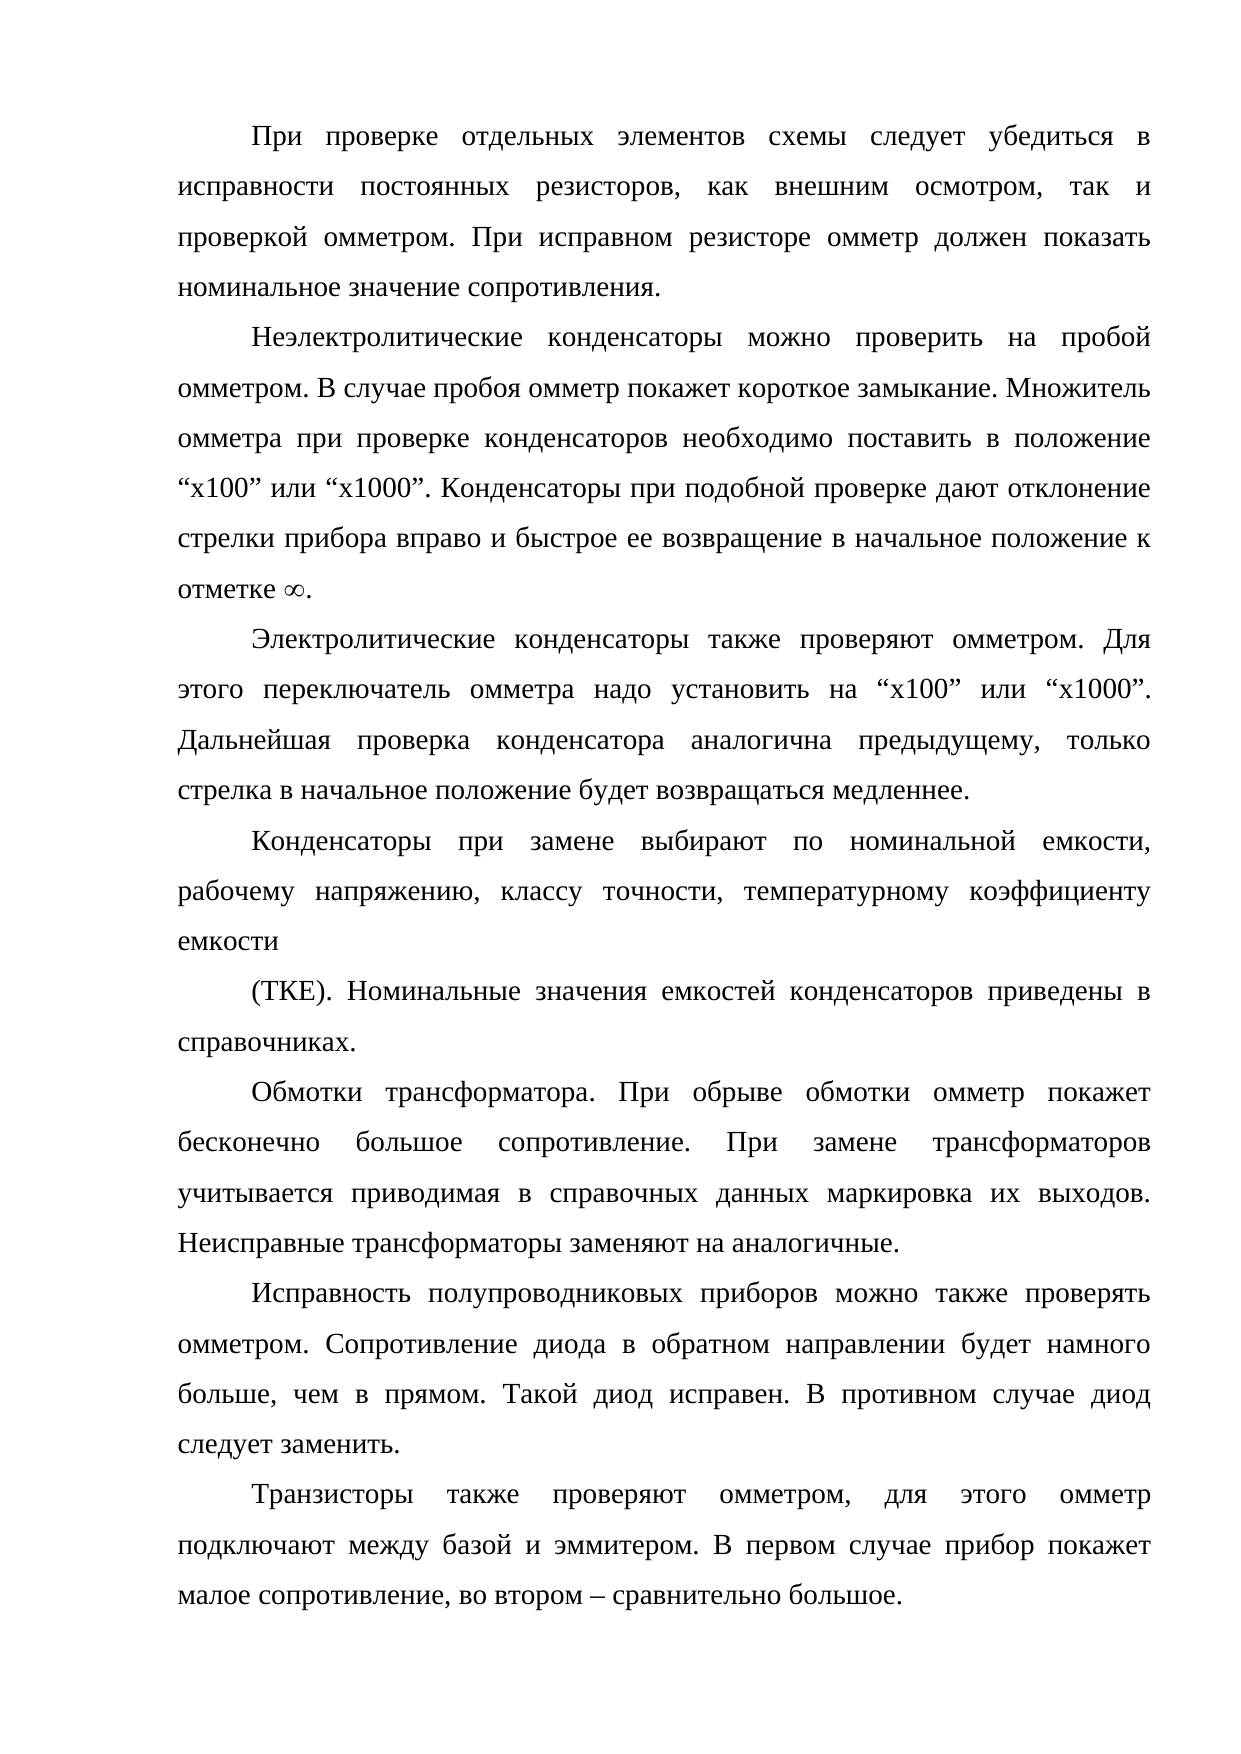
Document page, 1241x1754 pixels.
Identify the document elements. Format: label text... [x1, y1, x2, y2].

text Неэлектролитические конденсаторы можно проверить на пробой омметром. В случае пробоя омметр покажет короткое замыкание. Множитель омметра при проверке конденсаторов необходимо поставить в положение “x100” или “x1000”. Конденсаторы при подобной проверке дают отклонение стрелки прибора вправо и быстрое ее возвращение в начальное положение к отметке . [177, 319, 1152, 604]
text Транзисторы также проверяют омметром, для этого омметр подключают между базой и эммитером. В первом случае прибор покажет малое сопротивление, во втором – сравнительно большое. [177, 1477, 1152, 1611]
text (ТКЕ). Номинальные значения емкостей конденсаторов приведены в справочниках. [177, 973, 1152, 1057]
text Обмотки трансформатора. При обрыве обмотки омметр покажет бесконечно большое сопротивление. При замене трансформаторов учитывается приводимая в справочных данных маркировка их выходов. Неисправные трансформаторы заменяют на аналогичные. [177, 1074, 1152, 1259]
text Электролитические конденсаторы также проверяют омметром. Для этого переключатель омметра надо установить на “x100” или “x1000”. Дальнейшая проверка конденсатора аналогична предыдущему, только стрелка в начальное положение будет возвращаться медленнее. [177, 621, 1152, 806]
text При проверке отдельных элементов схемы следует убедиться в исправности постоянных резисторов, как внешним осмотром, так и проверкой омметром. При исправном резисторе омметр должен показать номинальное значение сопротивления. [177, 118, 1152, 303]
text Исправность полупроводниковых приборов можно также проверять омметром. Сопротивление диода в обратном направлении будет намного больше, чем в прямом. Такой диод исправен. В противном случае диод следует заменить. [177, 1275, 1152, 1460]
text Конденсаторы при замене выбирают по номинальной емкости, рабочему напряжению, классу точности, температурному коэффициенту емкости [177, 823, 1152, 957]
